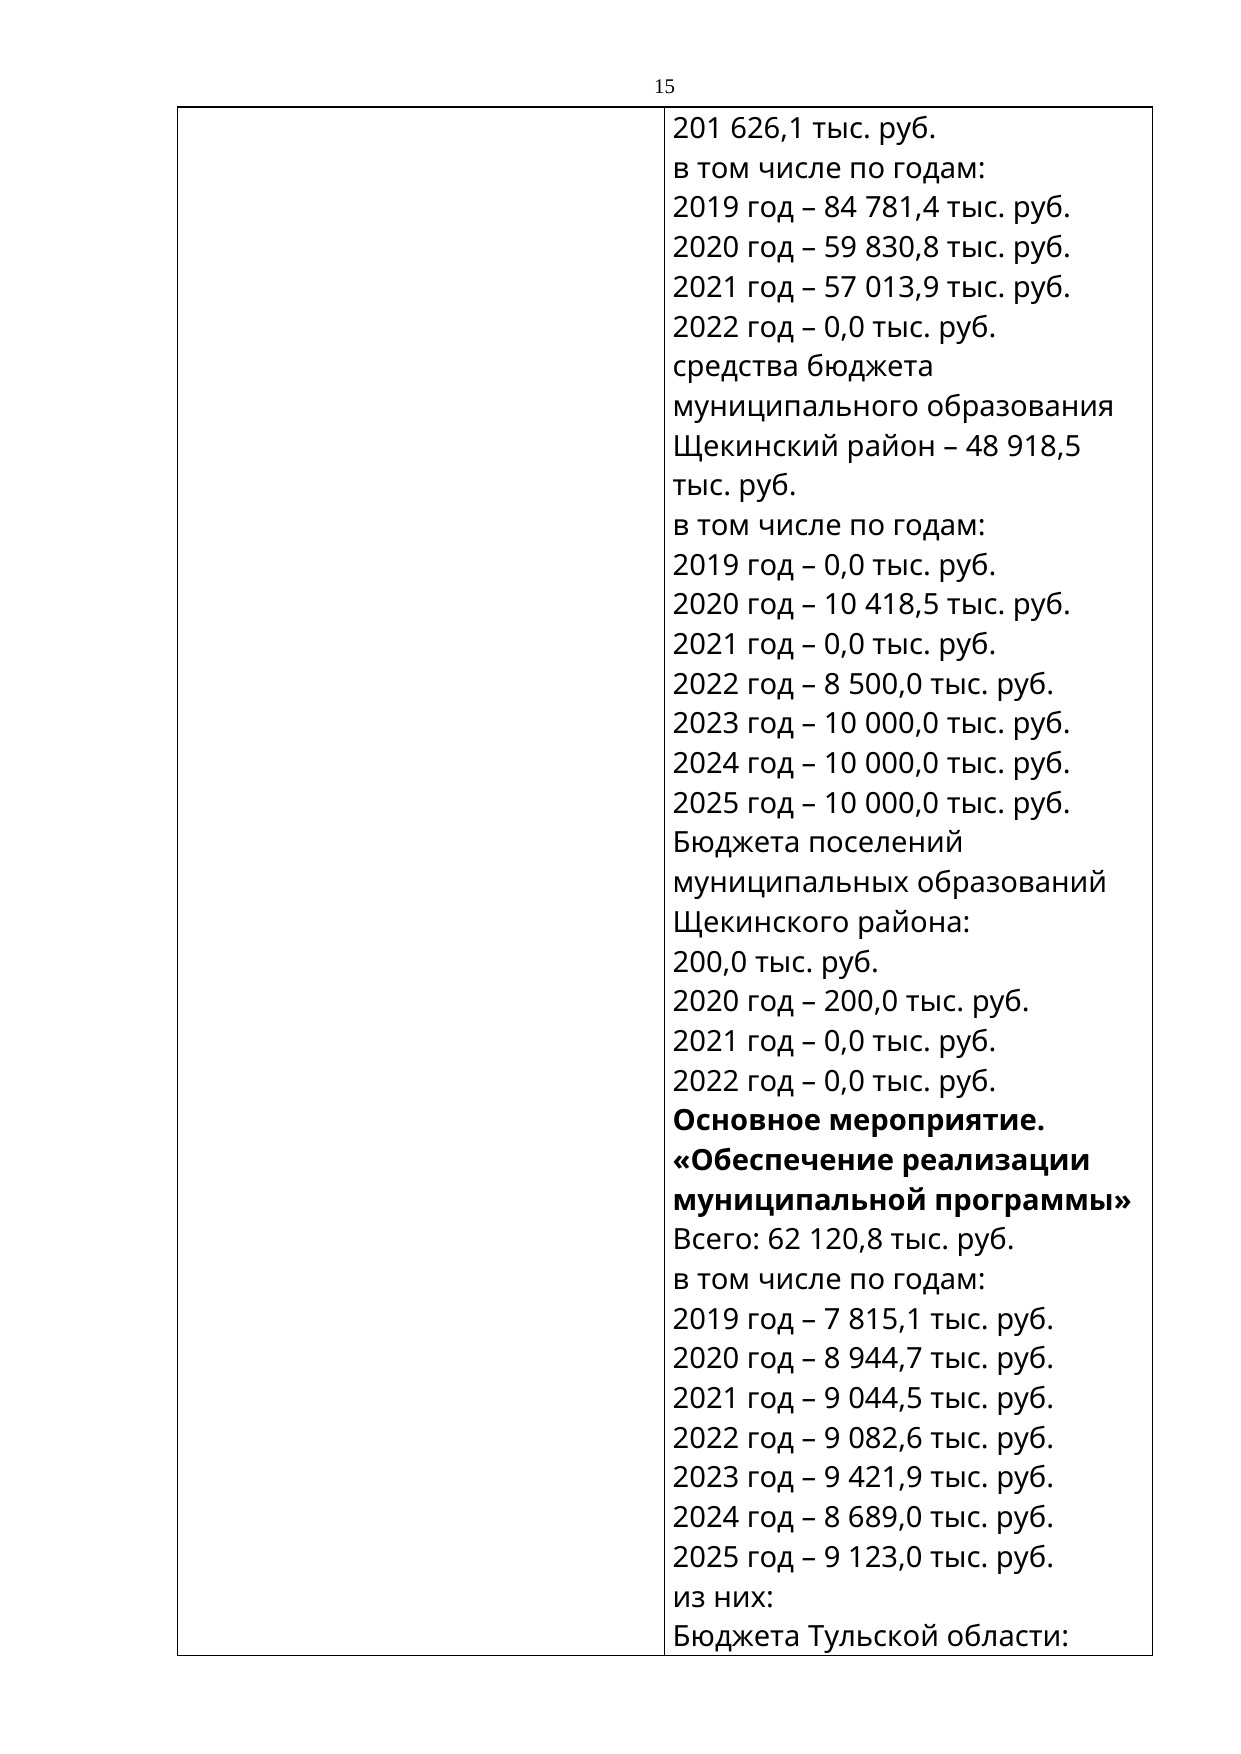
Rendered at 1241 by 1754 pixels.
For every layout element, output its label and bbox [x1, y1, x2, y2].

table_cell [665, 108, 1152, 1655]
table_cell [178, 108, 664, 1655]
